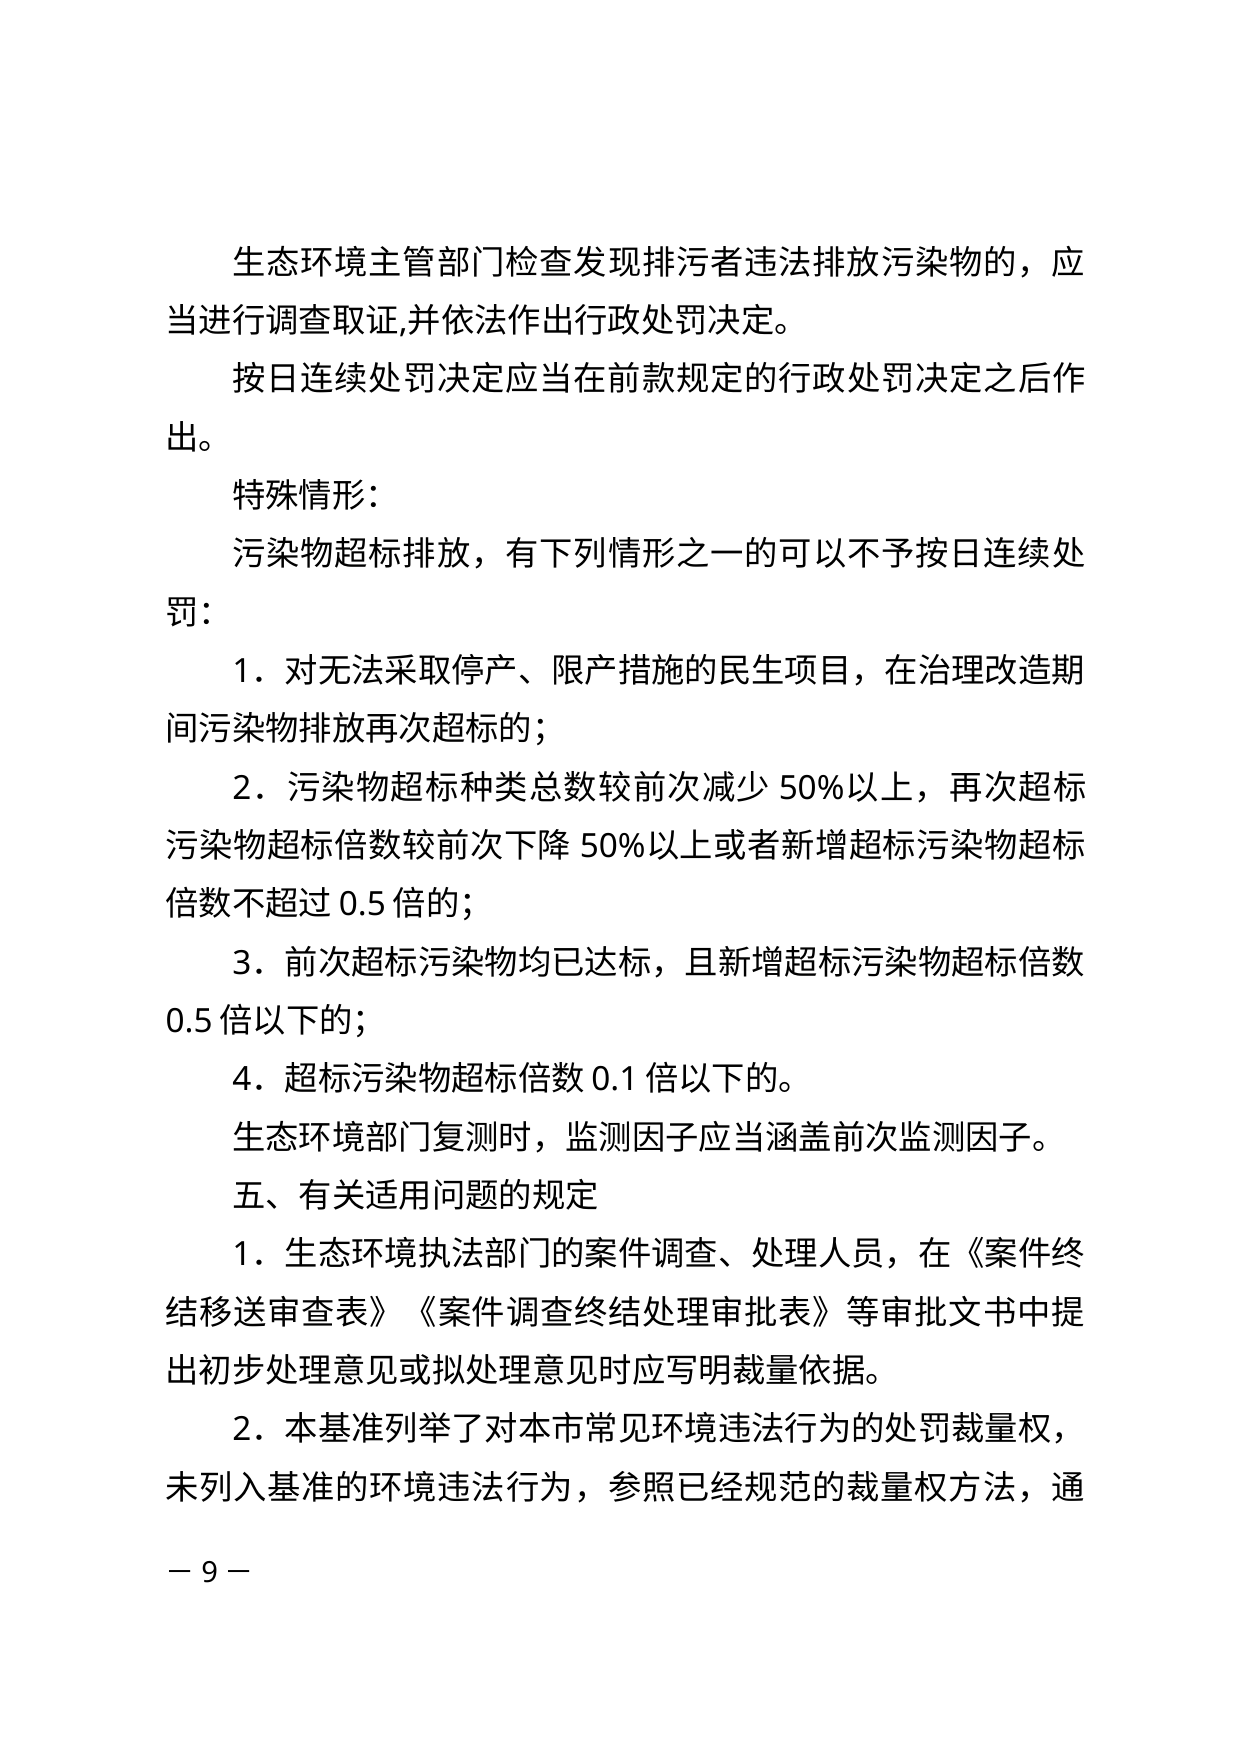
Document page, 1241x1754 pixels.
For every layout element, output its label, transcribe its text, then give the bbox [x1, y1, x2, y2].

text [165, 1394, 1087, 1511]
text 污染物超标排放，有下列情形之一的可以不予按日连续处罚： [165, 519, 1087, 636]
text 3．前次超标污染物均已达标，且新增超标污染物超标倍数0.5倍以下的； [165, 927, 1087, 1044]
text 五、有关适用问题的规定 [165, 1161, 1087, 1219]
text 生态环境主管部门检查发现排污者违法排放污染物的，应当进行调查取证,并依法作出行政处罚决定。 [165, 227, 1087, 344]
text 1．生态环境执法部门的案件调查、处理人员，在《案件终结移送审查表》《案件调查终结处理审批表》等审批文书中提出初步处理意见或拟处理意见时应写明裁量依据。 [165, 1219, 1087, 1394]
text 生态环境部门复测时，监测因子应当涵盖前次监测因子。 [165, 1102, 1087, 1161]
text 4．超标污染物超标倍数0.1倍以下的。 [165, 1044, 1087, 1102]
text 2．污染物超标种类总数较前次减少50%以上，再次超标污染物超标倍数较前次下降50%以上或者新增超标污染物超标倍数不超过0.5倍的； [165, 752, 1087, 927]
text 1．对无法采取停产、限产措施的民生项目，在治理改造期间污染物排放再次超标的； [165, 636, 1087, 752]
text 按日连续处罚决定应当在前款规定的行政处罚决定之后作出。 [165, 344, 1087, 461]
text 特殊情形： [165, 461, 1087, 519]
